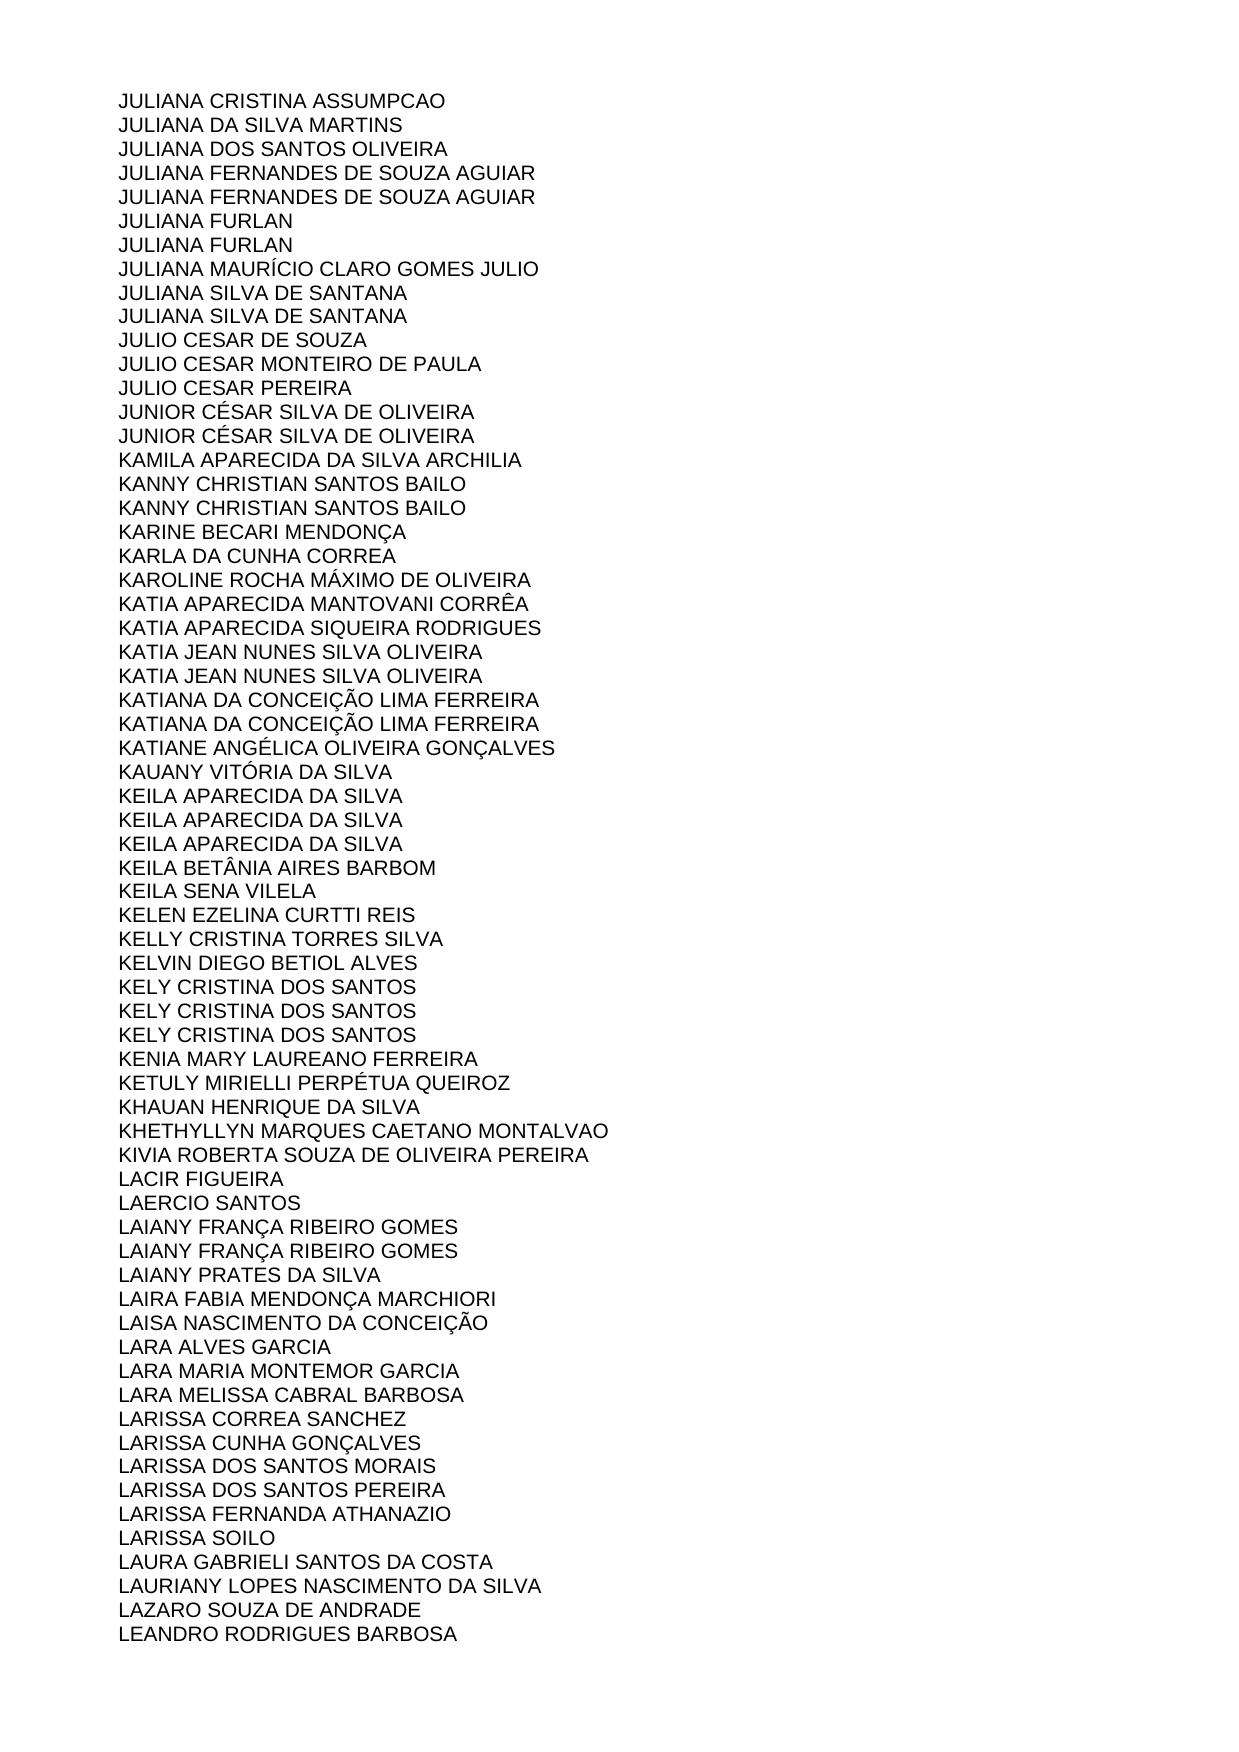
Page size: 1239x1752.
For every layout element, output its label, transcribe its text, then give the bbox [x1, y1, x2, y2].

text LAERCIO SANTOS [118, 1191, 1118, 1215]
text LARISSA CORREA SANCHEZ [118, 1406, 1118, 1430]
text KATIA JEAN NUNES SILVA OLIVEIRA [118, 640, 1118, 664]
text LAIANY PRATES DA SILVA [118, 1263, 1118, 1287]
text KATIANA DA CONCEIÇÃO LIMA FERREIRA [118, 712, 1118, 736]
text JULIANA CRISTINA ASSUMPCAO [118, 89, 1118, 113]
text KATIA APARECIDA MANTOVANI CORRÊA [118, 592, 1118, 616]
text KEILA APARECIDA DA SILVA [118, 807, 1118, 831]
text KARINE BECARI MENDONÇA [118, 520, 1118, 544]
text LARISSA CUNHA GONÇALVES [118, 1430, 1118, 1454]
text KEILA SENA VILELA [118, 879, 1118, 903]
text JUNIOR CÉSAR SILVA DE OLIVEIRA [118, 424, 1118, 448]
text KANNY CHRISTIAN SANTOS BAILO [118, 496, 1118, 520]
text JULIANA FERNANDES DE SOUZA AGUIAR [118, 161, 1118, 184]
text KEILA BETÂNIA AIRES BARBOM [118, 855, 1118, 879]
text KIVIA ROBERTA SOUZA DE OLIVEIRA PEREIRA [118, 1143, 1118, 1167]
text KEILA APARECIDA DA SILVA [118, 783, 1118, 807]
text KHAUAN HENRIQUE DA SILVA [118, 1095, 1118, 1119]
text KAMILA APARECIDA DA SILVA ARCHILIA [118, 448, 1118, 472]
text KATIA JEAN NUNES SILVA OLIVEIRA [118, 664, 1118, 688]
text JULIANA DOS SANTOS OLIVEIRA [118, 137, 1118, 161]
text KELLY CRISTINA TORRES SILVA [118, 927, 1118, 951]
text KANNY CHRISTIAN SANTOS BAILO [118, 472, 1118, 496]
text LARISSA DOS SANTOS MORAIS [118, 1454, 1118, 1478]
text KATIANE ANGÉLICA OLIVEIRA GONÇALVES [118, 736, 1118, 759]
text JULIO CESAR DE SOUZA [118, 328, 1118, 352]
text JULIANA FURLAN [118, 232, 1118, 256]
text KAROLINE ROCHA MÁXIMO DE OLIVEIRA [118, 568, 1118, 592]
text KELVIN DIEGO BETIOL ALVES [118, 951, 1118, 975]
text LAIANY FRANÇA RIBEIRO GOMES [118, 1239, 1118, 1263]
text JULIO CESAR PEREIRA [118, 376, 1118, 400]
text LARISSA FERNANDA ATHANAZIO [118, 1502, 1118, 1526]
text LAURA GABRIELI SANTOS DA COSTA [118, 1550, 1118, 1574]
text LAZARO SOUZA DE ANDRADE [118, 1598, 1118, 1622]
text LACIR FIGUEIRA [118, 1167, 1118, 1191]
text LAIRA FABIA MENDONÇA MARCHIORI [118, 1287, 1118, 1311]
text KATIA APARECIDA SIQUEIRA RODRIGUES [118, 616, 1118, 640]
text LARA ALVES GARCIA [118, 1334, 1118, 1358]
text JULIANA MAURÍCIO CLARO GOMES JULIO [118, 256, 1118, 280]
text LAURIANY LOPES NASCIMENTO DA SILVA [118, 1574, 1118, 1598]
text KELEN EZELINA CURTTI REIS [118, 903, 1118, 927]
text JULIANA SILVA DE SANTANA [118, 280, 1118, 304]
text JULIANA DA SILVA MARTINS [118, 113, 1118, 137]
text JUNIOR CÉSAR SILVA DE OLIVEIRA [118, 400, 1118, 424]
text LARISSA SOILO [118, 1526, 1118, 1550]
text JULIANA SILVA DE SANTANA [118, 304, 1118, 328]
text LAIANY FRANÇA RIBEIRO GOMES [118, 1215, 1118, 1239]
text KENIA MARY LAUREANO FERREIRA [118, 1047, 1118, 1071]
text KARLA DA CUNHA CORREA [118, 544, 1118, 568]
text KELY CRISTINA DOS SANTOS [118, 975, 1118, 999]
text KAUANY VITÓRIA DA SILVA [118, 759, 1118, 783]
text LARA MELISSA CABRAL BARBOSA [118, 1382, 1118, 1406]
text KETULY MIRIELLI PERPÉTUA QUEIROZ [118, 1071, 1118, 1095]
text KHETHYLLYN MARQUES CAETANO MONTALVAO [118, 1119, 1118, 1143]
text LARISSA DOS SANTOS PEREIRA [118, 1478, 1118, 1502]
text LARA MARIA MONTEMOR GARCIA [118, 1358, 1118, 1382]
text KEILA APARECIDA DA SILVA [118, 831, 1118, 855]
text JULIO CESAR MONTEIRO DE PAULA [118, 352, 1118, 376]
text LAISA NASCIMENTO DA CONCEIÇÃO [118, 1311, 1118, 1334]
text KELY CRISTINA DOS SANTOS [118, 999, 1118, 1023]
text JULIANA FERNANDES DE SOUZA AGUIAR [118, 184, 1118, 208]
text LEANDRO RODRIGUES BARBOSA [118, 1622, 1118, 1646]
text KATIANA DA CONCEIÇÃO LIMA FERREIRA [118, 688, 1118, 712]
text JULIANA FURLAN [118, 208, 1118, 232]
text KELY CRISTINA DOS SANTOS [118, 1023, 1118, 1047]
